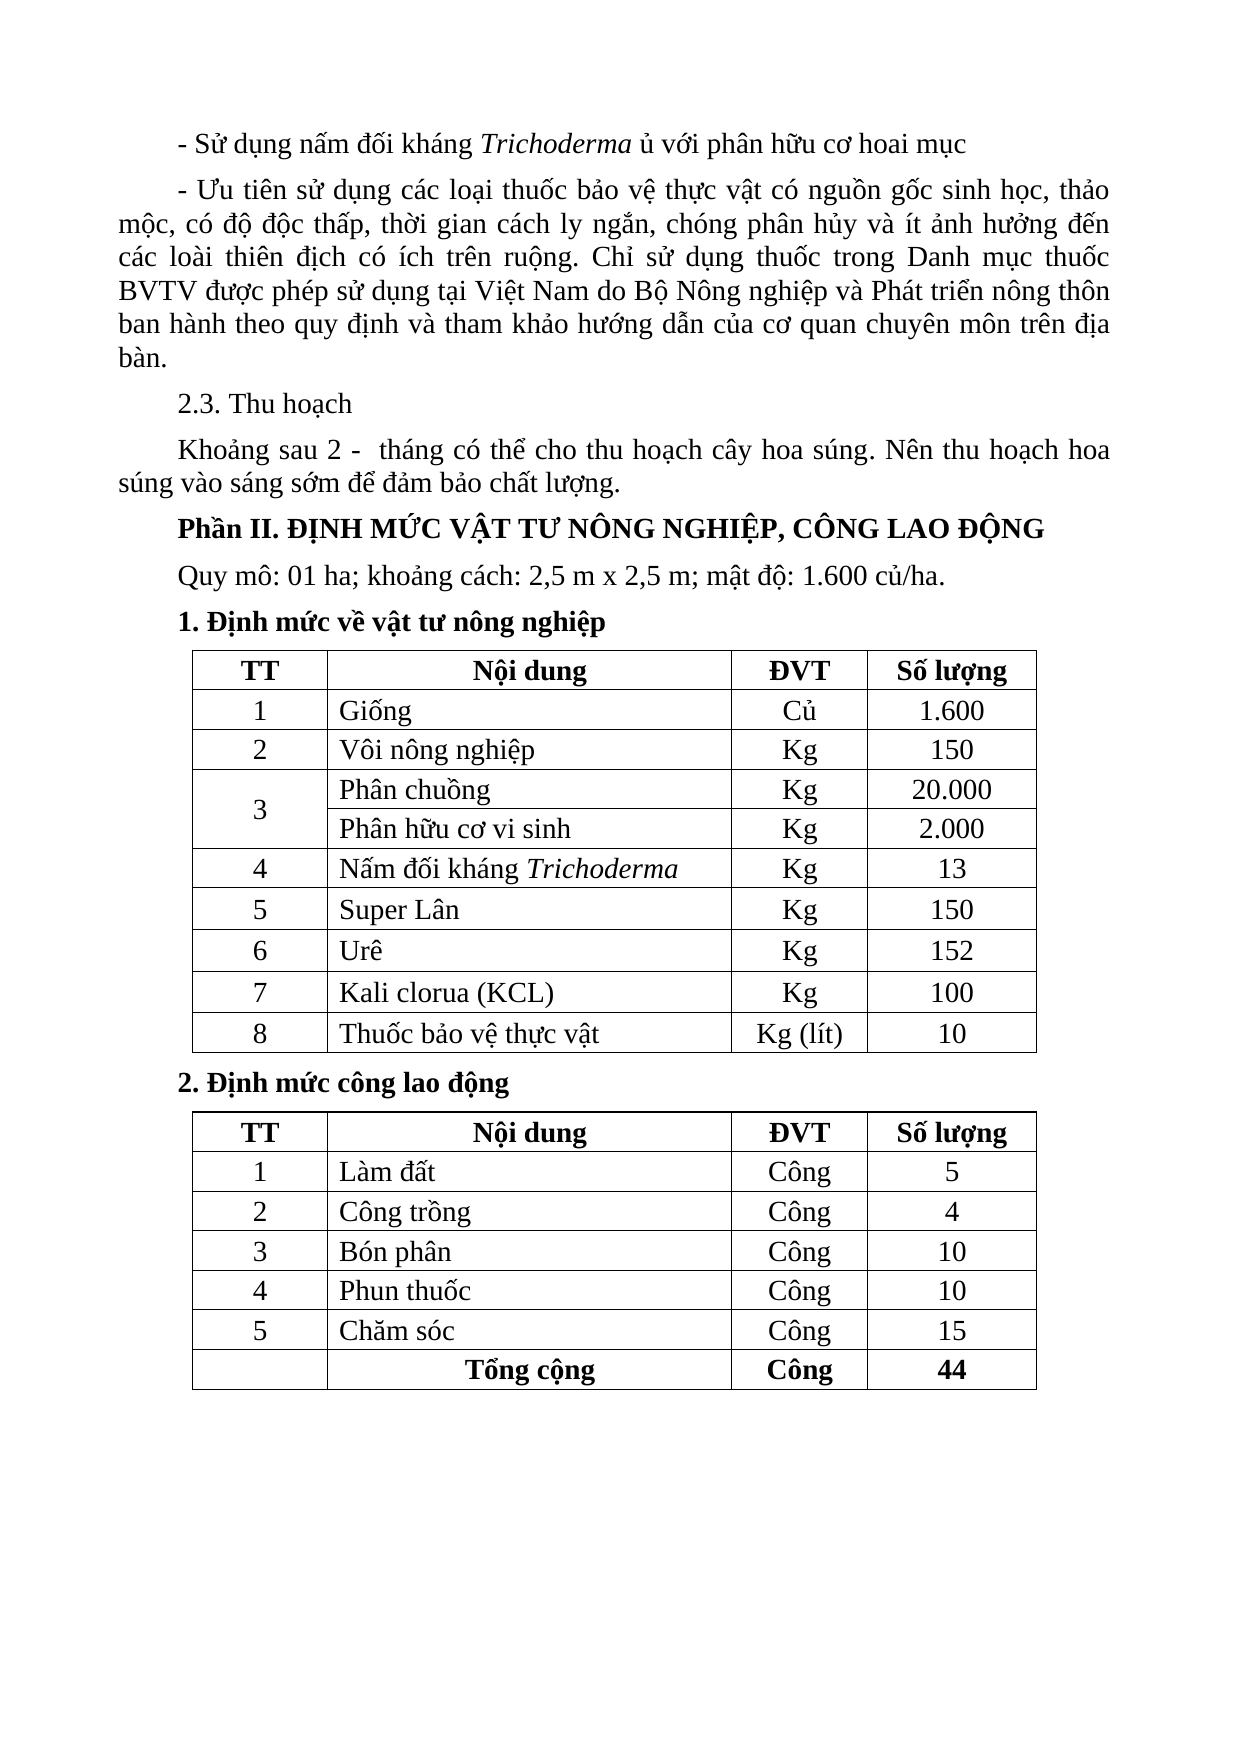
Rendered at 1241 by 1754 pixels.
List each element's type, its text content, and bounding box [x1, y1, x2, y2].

table_cell 2 [193, 1192, 327, 1230]
table_cell [193, 1350, 327, 1388]
table_cell 152 [868, 930, 1036, 971]
table_cell 1 [193, 1152, 327, 1191]
table_cell Super Lân [328, 888, 731, 929]
table_cell Nấm đối kháng Trichoderma [328, 849, 731, 887]
table_cell 10 [868, 1271, 1036, 1309]
table_cell 7 [193, 972, 327, 1012]
table_cell 8 [193, 1013, 327, 1052]
table_cell Kg [732, 770, 867, 808]
table_header Nội dung [328, 1113, 731, 1151]
table_cell Phân chuồng [328, 770, 731, 808]
table_cell Kali clorua (KCL) [328, 972, 731, 1012]
table_cell 15 [868, 1310, 1036, 1349]
table_cell 4 [193, 849, 327, 887]
table_cell 5 [193, 1310, 327, 1349]
text 2.3. Thu hoạch [118, 386, 1110, 419]
subtitle Phần II. ĐỊNH MỨC VẬT TƯ NÔNG NGHIỆP, CÔNG LAO ĐỘNG [118, 512, 1110, 545]
table_cell 5 [868, 1152, 1036, 1191]
table_cell Củ [732, 690, 867, 729]
text - Sử dụng nấm đối kháng Trichoderma ủ với phân hữu cơ hoai mục [118, 126, 1110, 160]
table_cell Công [732, 1152, 867, 1191]
table_cell 100 [868, 972, 1036, 1012]
table_cell Kg [732, 888, 867, 929]
table_cell Kg (lít) [732, 1013, 867, 1052]
table_cell 10 [868, 1231, 1036, 1270]
table_cell Vôi nông nghiệp [328, 730, 731, 768]
table_cell 2 [193, 730, 327, 768]
table_cell Kg [732, 730, 867, 768]
table_cell Kg [732, 930, 867, 971]
table_header Nội dung [328, 651, 731, 689]
table_cell Phân hữu cơ vi sinh [328, 809, 731, 848]
table_cell Phun thuốc [328, 1271, 731, 1309]
table_cell 150 [868, 888, 1036, 929]
table_cell 13 [868, 849, 1036, 887]
table_cell Công [732, 1271, 867, 1309]
table_cell 150 [868, 730, 1036, 768]
table_cell 2.000 [868, 809, 1036, 848]
table_header Số lượng [868, 651, 1036, 689]
list 2. Định mức công lao động [118, 1065, 1110, 1099]
table_cell Làm đất [328, 1152, 731, 1191]
table_cell Kg [732, 809, 867, 848]
table_cell Bón phân [328, 1231, 731, 1270]
table_cell Công trồng [328, 1192, 731, 1230]
table_cell Công [732, 1231, 867, 1270]
table_header TT [193, 651, 327, 689]
table_cell 6 [193, 930, 327, 971]
table_cell Kg [732, 849, 867, 887]
text Quy mô: 01 ha; khoảng cách: 2,5 m x 2,5 m; mật độ: 1.600 củ/ha. [118, 558, 1110, 591]
table_cell 1.600 [868, 690, 1036, 729]
table_cell Thuốc bảo vệ thực vật [328, 1013, 731, 1052]
table_cell 4 [193, 1271, 327, 1309]
table_cell Chăm sóc [328, 1310, 731, 1349]
table_cell 20.000 [868, 770, 1036, 808]
table_header ĐVT [732, 651, 867, 689]
table_cell 4 [868, 1192, 1036, 1230]
text 1. Định mức về vật tư nông nghiệp [118, 604, 1110, 637]
table_cell Công [732, 1310, 867, 1349]
table_cell 1 [193, 690, 327, 729]
table_cell Công [732, 1350, 867, 1388]
text Khoảng sau 2 - tháng có thể cho thu hoạch cây hoa súng. Nên thu hoạch hoa súng vào sáng sớm để đảm bảo chất lượng. [118, 432, 1110, 499]
table_header TT [193, 1113, 327, 1151]
table_cell Công [732, 1192, 867, 1230]
table_cell Tổng cộng [328, 1350, 731, 1388]
text - Ưu tiên sử dụng các loại thuốc bảo vệ thực vật có nguồn gốc sinh học, thảo mộc, có độ độc thấp, thời gian cách ly ngắn, chóng phân hủy và ít ảnh hưởng đến các loài thiên địch có ích trên ruộng. Chỉ sử dụng thuốc trong Danh mục thuốc BVTV được phép sử dụng tại Việt Nam do Bộ Nông nghiệp và Phát triển nông thôn ban hành theo quy định và tham khảo hướng dẫn của cơ quan chuyên môn trên địa bàn. [118, 172, 1110, 373]
table_cell 44 [868, 1350, 1036, 1388]
table_cell Giống [328, 690, 731, 729]
table_header ĐVT [732, 1113, 867, 1151]
table_cell Kg [732, 972, 867, 1012]
table_cell 3 [193, 1231, 327, 1270]
table_header Số lượng [868, 1113, 1036, 1151]
table_cell 10 [868, 1013, 1036, 1052]
table_cell 3 [193, 770, 327, 848]
table_cell 5 [193, 888, 327, 929]
table_cell Urê [328, 930, 731, 971]
